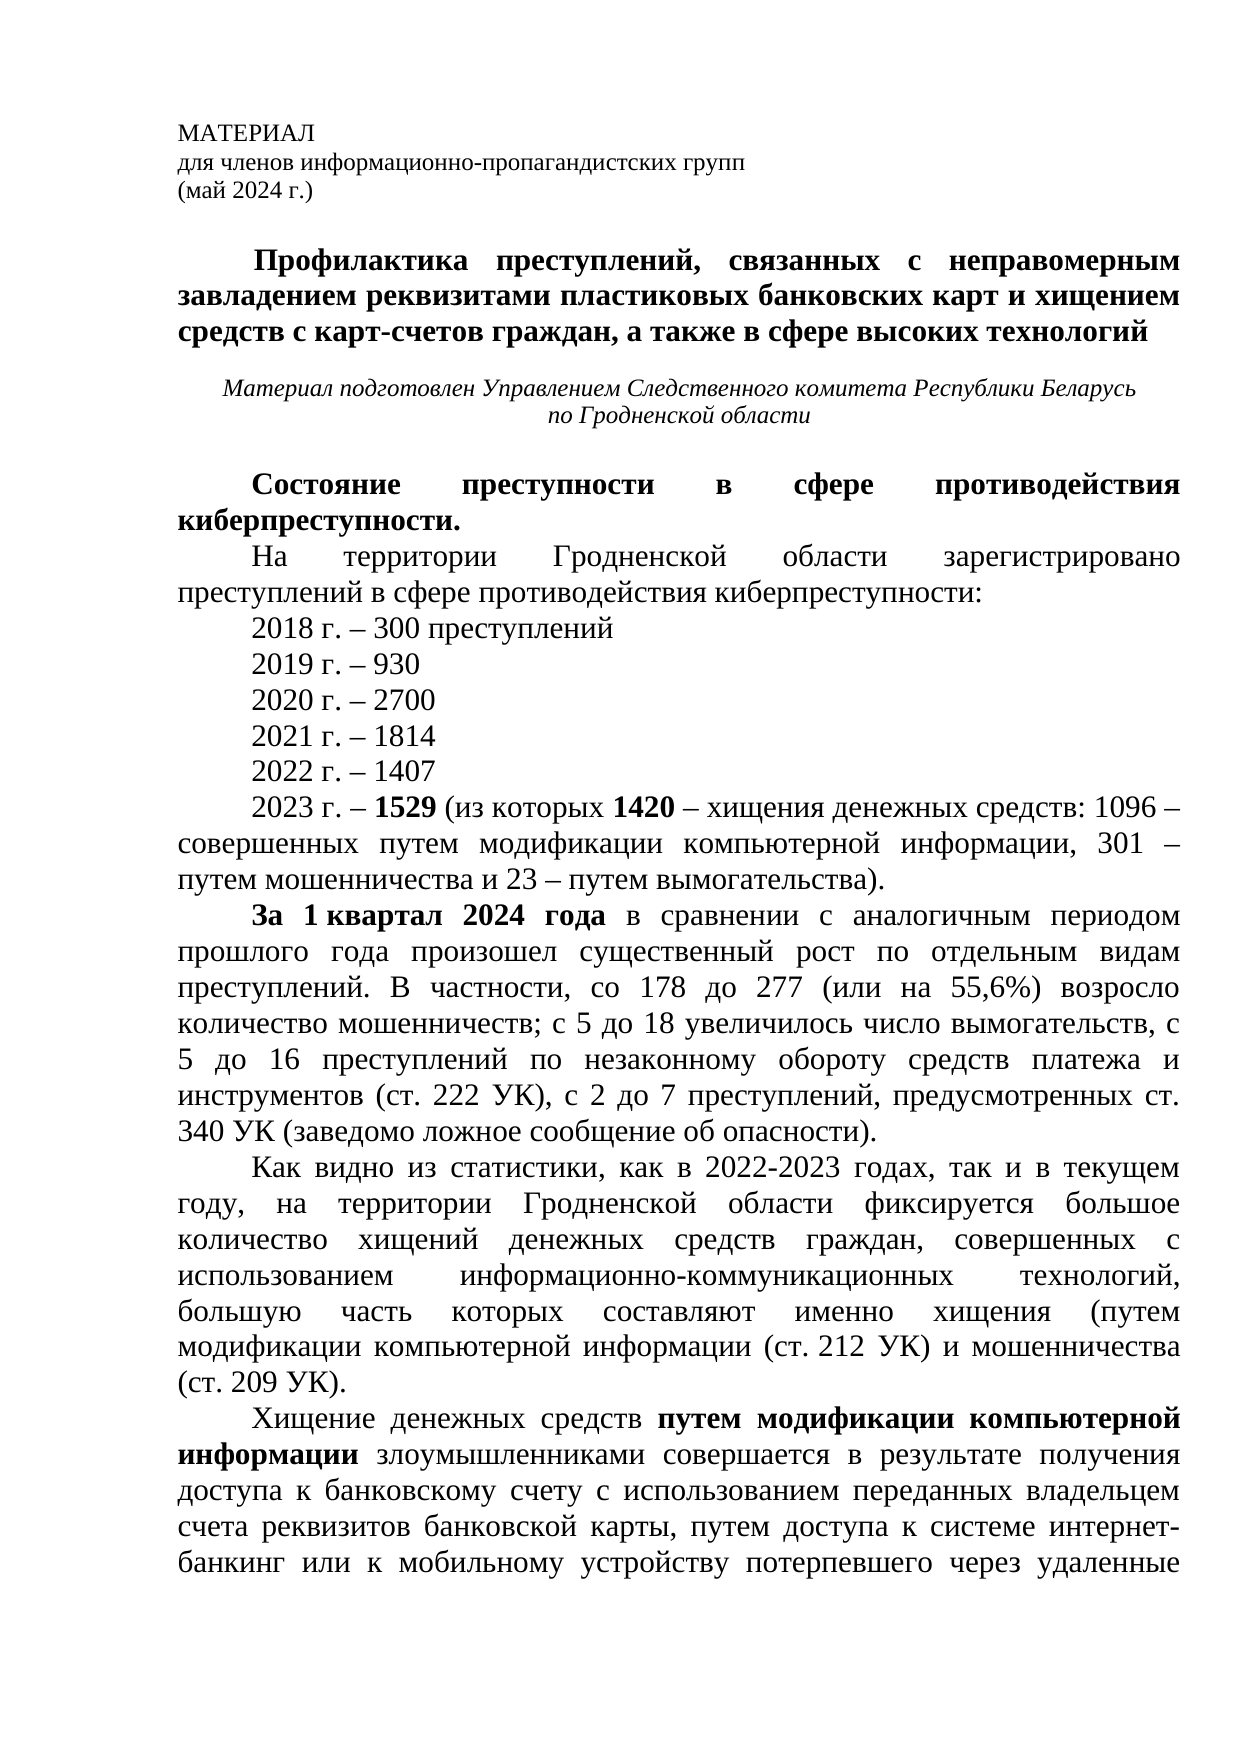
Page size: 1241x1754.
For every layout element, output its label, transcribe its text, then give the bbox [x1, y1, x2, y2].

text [177, 1399, 1181, 1579]
text 2018 г. – 300 преступлений [177, 609, 1181, 645]
text Как видно из статистики, как в 2022-2023 годах, так и в текущем году, на территории Гродненской области фиксируется большое количество хищений денежных средств граждан, совершенных с использованием информационно-коммуникационных технологий, большую часть которых составляют именно хищения (путем модификации компьютерной информации (ст. 212 УК) и мошенничества (ст. 209 УК). [177, 1148, 1181, 1399]
text Профилактика преступлений, связанных с неправомерным завладением реквизитами пластиковых банковских карт и хищением средств с карт-счетов граждан, а также в сфере высоких технологий [178, 242, 1181, 348]
text На территории Гродненской области зарегистрировано преступлений в сфере противодействия киберпреступности: [177, 537, 1181, 609]
text Состояние преступности в сфере противодействия киберпреступности. [177, 465, 1181, 537]
text (май 2024 г.) [177, 176, 1181, 204]
text 2023 г. – 1529 (из которых 1420 – хищения денежных средств: 1096 – совершенных путем модификации компьютерной информации, 301 – путем мошенничества и 23 – путем вымогательства). [177, 789, 1181, 896]
text Материал подготовлен Управлением Следственного комитета Республики Беларусь [177, 375, 1181, 402]
text по Гродненской области [177, 402, 1181, 429]
text 2021 г. – 1814 [177, 717, 1181, 753]
text 2019 г. – 930 [177, 645, 1181, 681]
text За 1 квартал 2024 года в сравнении с аналогичным периодом прошлого года произошел существенный рост по отдельным видам преступлений. В частности, со 178 до 277 (или на 55,6%) возросло количество мошенничеств; с 5 до 18 увеличилось число вымогательств, с 5 до 16 преступлений по незаконному обороту средств платежа и инструментов (ст. 222 УК), с 2 до 7 преступлений, предусмотренных ст. 340 УК (заведомо ложное сообщение об опасности). [177, 896, 1181, 1148]
text для членов информационно-пропагандистских групп [177, 147, 1181, 176]
text МАТЕРИАЛ [177, 118, 1181, 147]
text 2022 г. – 1407 [177, 753, 1181, 789]
text 2020 г. – 2700 [177, 681, 1181, 717]
